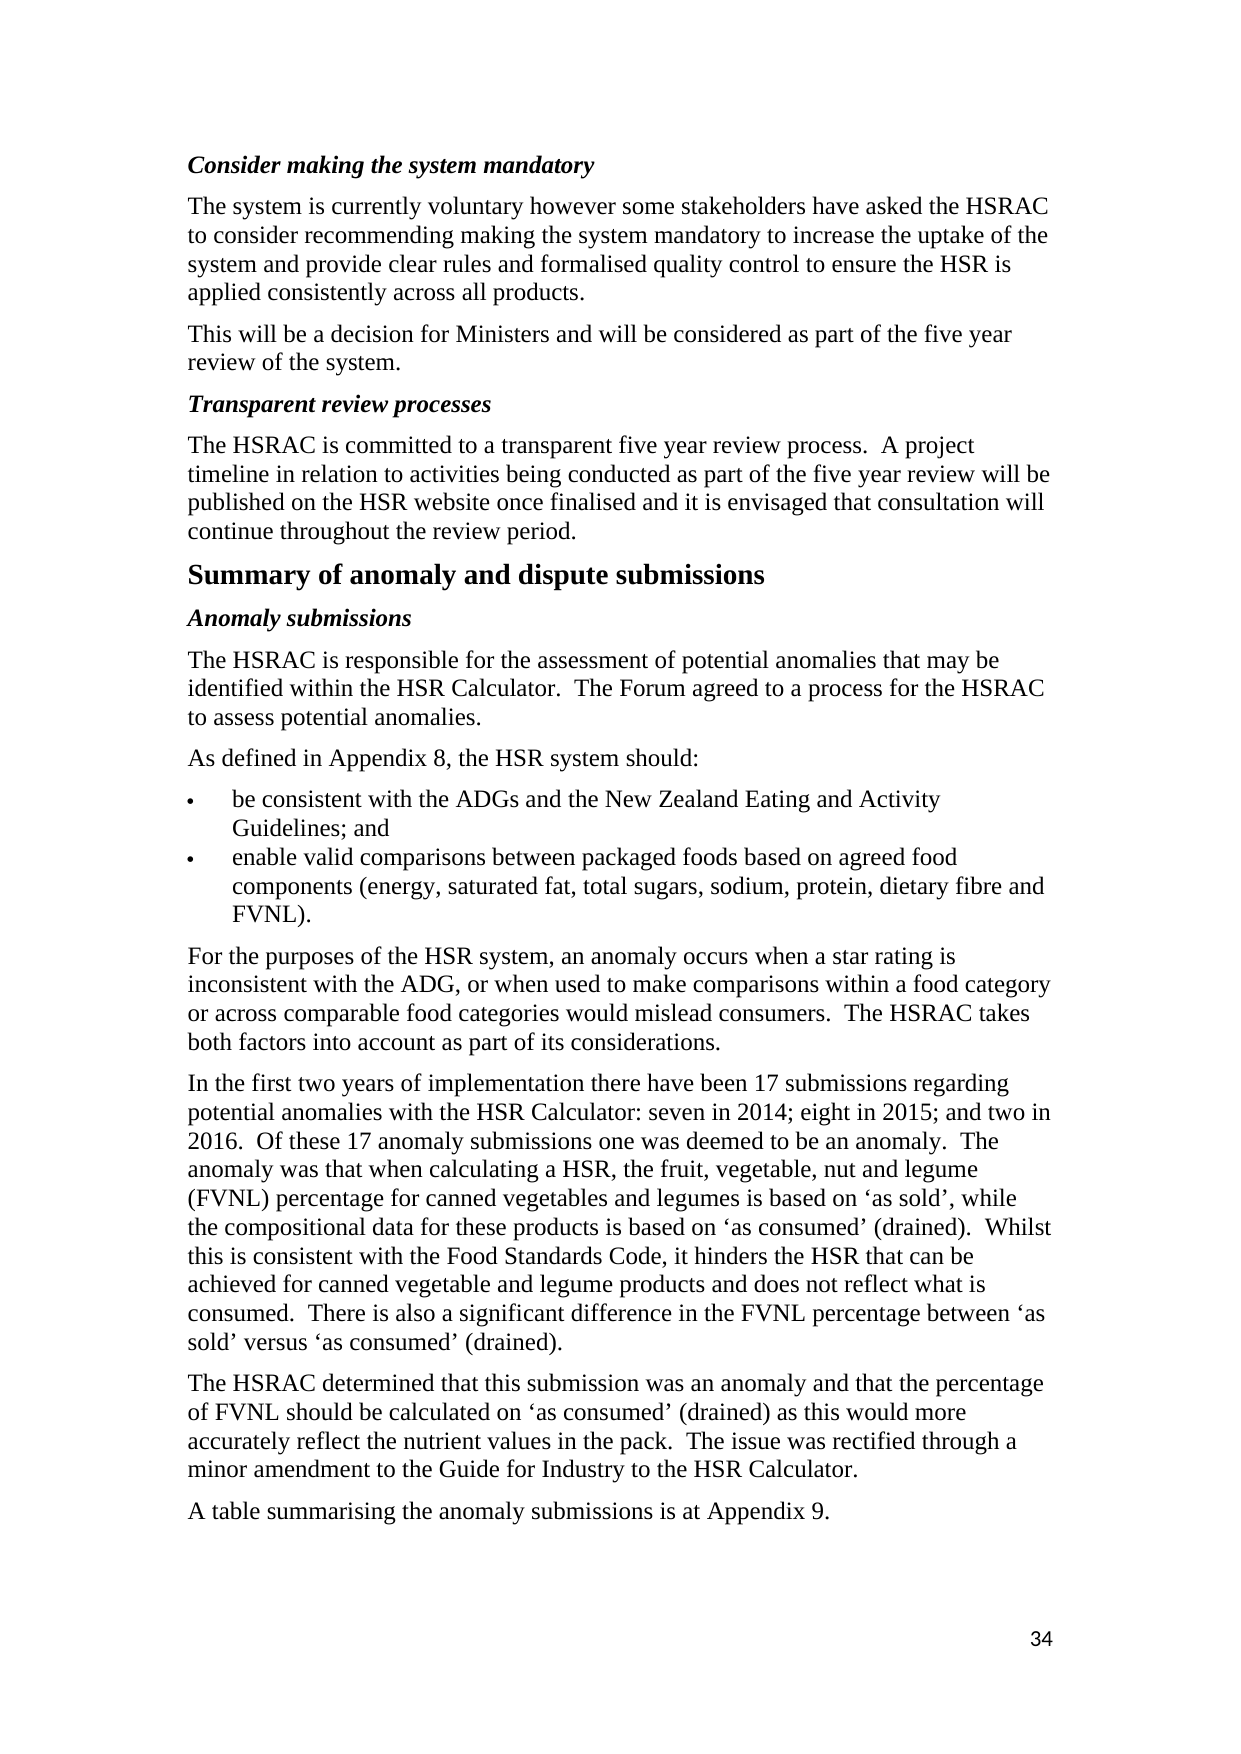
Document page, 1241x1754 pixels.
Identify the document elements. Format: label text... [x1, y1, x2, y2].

subtitle Consider making the system mandatory [187, 150, 1053, 179]
text A table summarising the anomaly submissions is at Appendix 9. [187, 1496, 1053, 1524]
text The HSRAC is committed to a transparent five year review process. A project timeline in relation to activities being conducted as part of the five year review will be published on the HSR website once finalised and it is envisaged that consultation will continue throughout the review period. [187, 430, 1053, 545]
subtitle Summary of anomaly and dispute submissions [187, 557, 1053, 591]
text In the first two years of implementation there have been 17 submissions regarding potential anomalies with the HSR Calculator: seven in 2014; eight in 2015; and two in 2016. Of these 17 anomaly submissions one was deemed to be an anomaly. The anomaly was that when calculating a HSR, the fruit, vegetable, nut and legume (FVNL) percentage for canned vegetables and legumes is based on ‘as sold’, while the compositional data for these products is based on ‘as consumed’ (drained). Whilst this is consistent with the Food Standards Code, it hinders the HSR that can be achieved for canned vegetable and legume products and does not reflect what is consumed. There is also a significant difference in the FVNL percentage between ‘as sold’ versus ‘as consumed’ (drained). [187, 1068, 1053, 1356]
subtitle Transparent review processes [187, 389, 1053, 417]
text The system is currently voluntary however some stakeholders have asked the HSRAC to consider recommending making the system mandatory to increase the uptake of the system and provide clear rules and formalised quality control to ensure the HSR is applied consistently across all products. [187, 191, 1053, 306]
text The HSRAC is responsible for the assessment of potential anomalies that may be identified within the HSR Calculator. The Forum agreed to a process for the HSRAC to assess potential anomalies. [187, 645, 1053, 731]
text The HSRAC determined that this submission was an anomaly and that the percentage of FVNL should be calculated on ‘as consumed’ (drained) as this would more accurately reflect the nutrient values in the pack. The issue was rectified through a minor amendment to the Guide for Industry to the HSR Calculator. [187, 1368, 1053, 1483]
text As defined in Appendix 8, the HSR system should: [187, 743, 1053, 772]
text For the purposes of the HSR system, an anomaly occurs when a star rating is inconsistent with the ADG, or when used to make comparisons within a food category or across comparable food categories would mislead consumers. The HSRAC takes both factors into account as part of its considerations. [187, 941, 1053, 1056]
subtitle Anomaly submissions [187, 603, 1053, 632]
list be consistent with the ADGs and the New Zealand Eating and Activity Guidelines; and [187, 784, 1053, 842]
text This will be a decision for Ministers and will be considered as part of the five year review of the system. [187, 319, 1053, 376]
list enable valid comparisons between packaged foods based on agreed food components (energy, saturated fat, total sugars, sodium, protein, dietary fibre and FVNL). [187, 842, 1053, 928]
